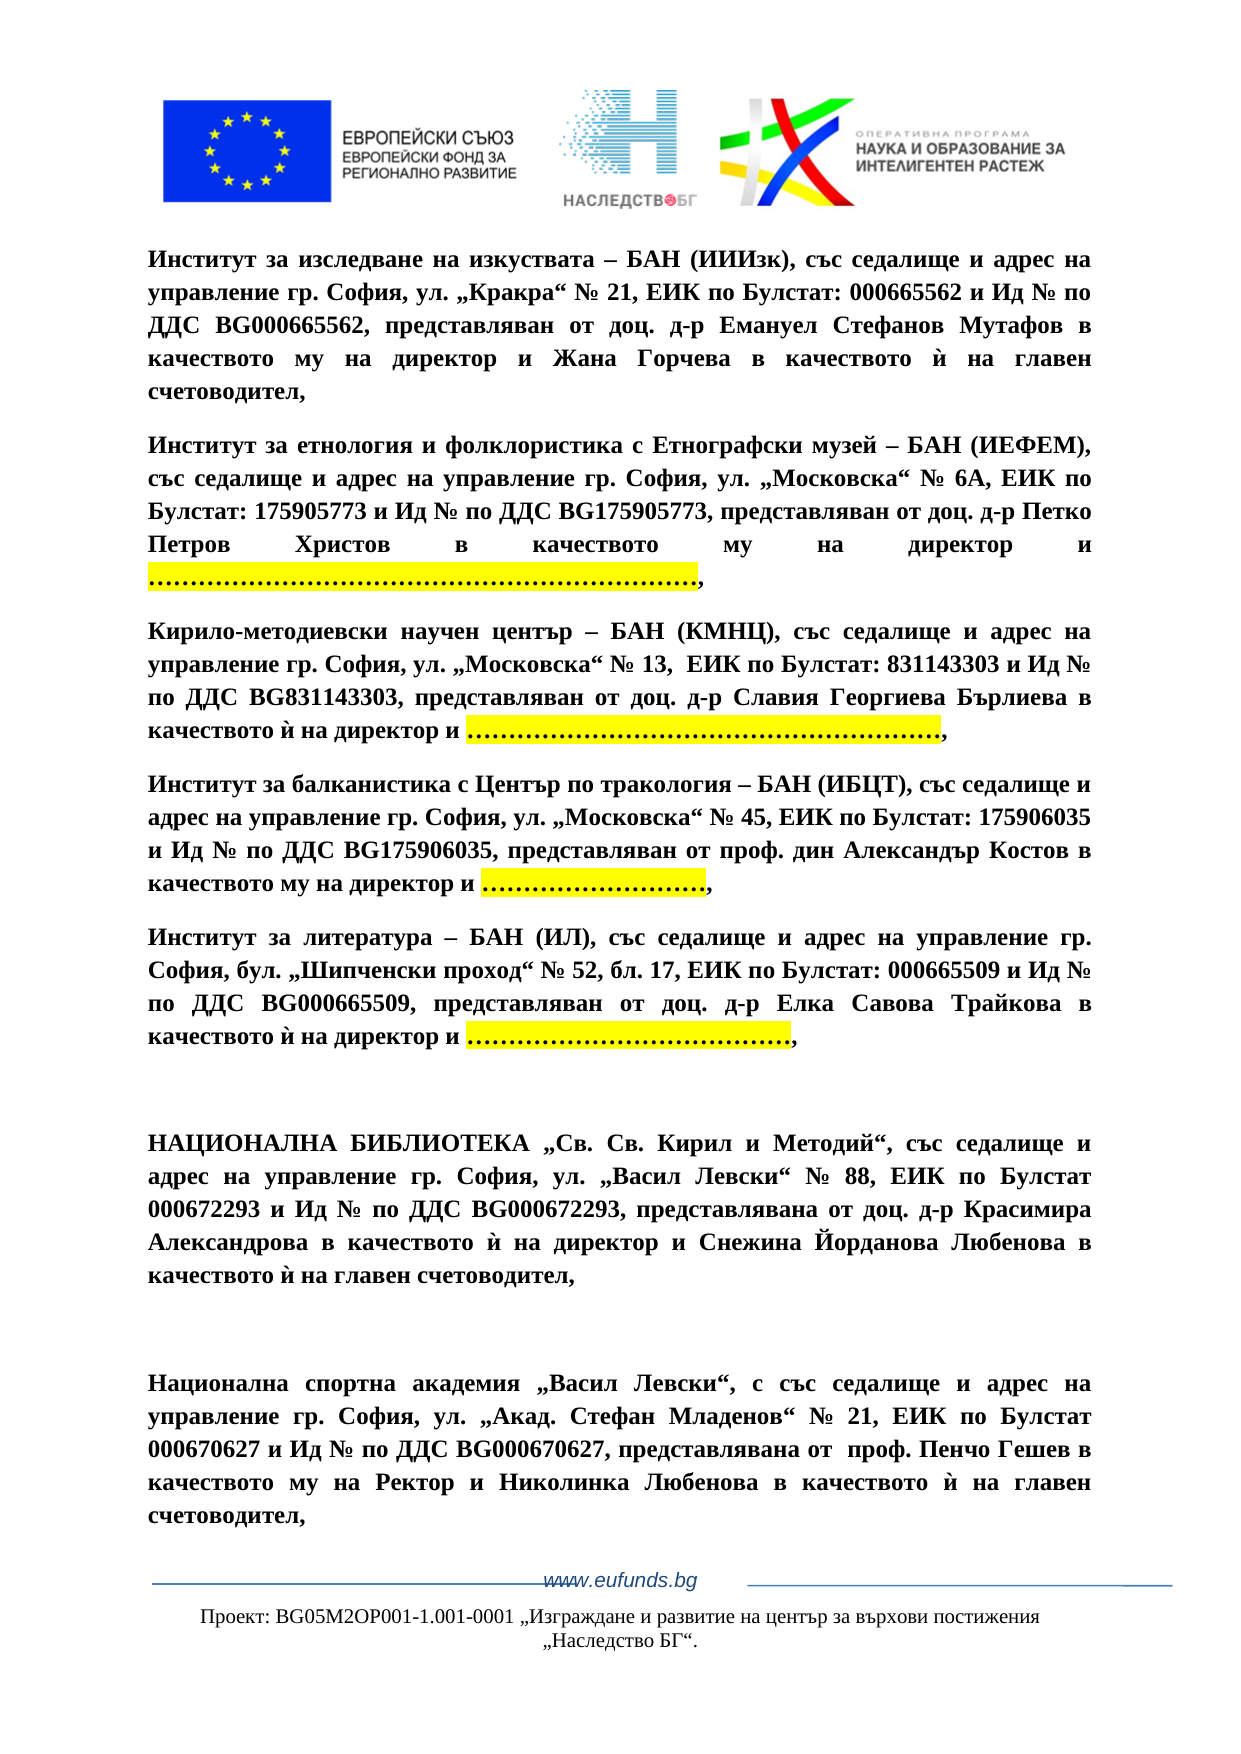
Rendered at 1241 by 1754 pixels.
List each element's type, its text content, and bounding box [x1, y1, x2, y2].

text НАЦИОНАЛНА БИБЛИОТЕКА „Св. Св. Кирил и Методий“, със седалище и адрес на управление гр. София, ул. „Васил Левски“ № 88, ЕИК по Булстат 000672293 и Ид № по ДДС BG000672293, представлявана от доц. д-р Красимира Александрова в качеството ѝ на директор и Снежина Йорданова Любенова в качеството ѝ на главен счетоводител, [148, 1128, 1093, 1289]
text Институт за етнология и фолклористика с Етнографски музей – БАН (ИЕФЕМ), със седалище и адрес на управление гр. София, ул. „Московска“ № 6А, ЕИК по Булстат: 175905773 и Ид № по ДДС BG175905773, представляван от доц. д-р Петко Петров Христов в качеството му на директор и …………………………………………………………, [148, 430, 1093, 591]
text Институт за литература – БАН (ИЛ), със седалище и адрес на управление гр. София, бул. „Шипченски проход“ № 52, бл. 17, ЕИК по Булстат: 000665509 и Ид № по ДДС BG000665509, представляван от доц. д-р Елка Савова Трайкова в качеството ѝ на директор и …………………………………, [148, 922, 1093, 1049]
text Институт за балканистика с Център по тракология – БАН (ИБЦТ), със седалище и адрес на управление гр. София, ул. „Московска“ № 45, ЕИК по Булстат: 175906035 и Ид № по ДДС BG175906035, представляван от проф. дин Александър Костов в качеството му на директор и ………………………, [148, 769, 1093, 897]
text Институт за изследване на изкуствата – БАН (ИИИзк), със седалище и адрес на управление гр. София, ул. „Кракра“ № 21, ЕИК по Булстат: 000665562 и Ид № по ДДС BG000665562, представляван от доц. д-р Емануел Стефанов Мутафов в качеството му на директор и Жана Горчева в качеството ѝ на главен счетоводител, [148, 244, 1093, 405]
text Национална спортна академия „Васил Левски“, с със седалище и адрес на управление гр. София, ул. „Акад. Стефан Младенов“ № 21, ЕИК по Булстат 000670627 и Ид № по ДДС BG000670627, представлявана от проф. Пенчо Гешев в качеството му на Ректор и Николинка Любенова в качеството ѝ на главен счетоводител, [148, 1368, 1093, 1529]
text Кирило-методиевски научен център – БАН (КМНЦ), със седалище и адрес на управление гр. София, ул. „Московска“ № 13, ЕИК по Булстат: 831143303 и Ид № по ДДС BG831143303, представляван от доц. д-р Славия Георгиева Бърлиева в качеството ѝ на директор и …………………………………………………, [148, 616, 1093, 744]
picture [147, 73, 1070, 216]
